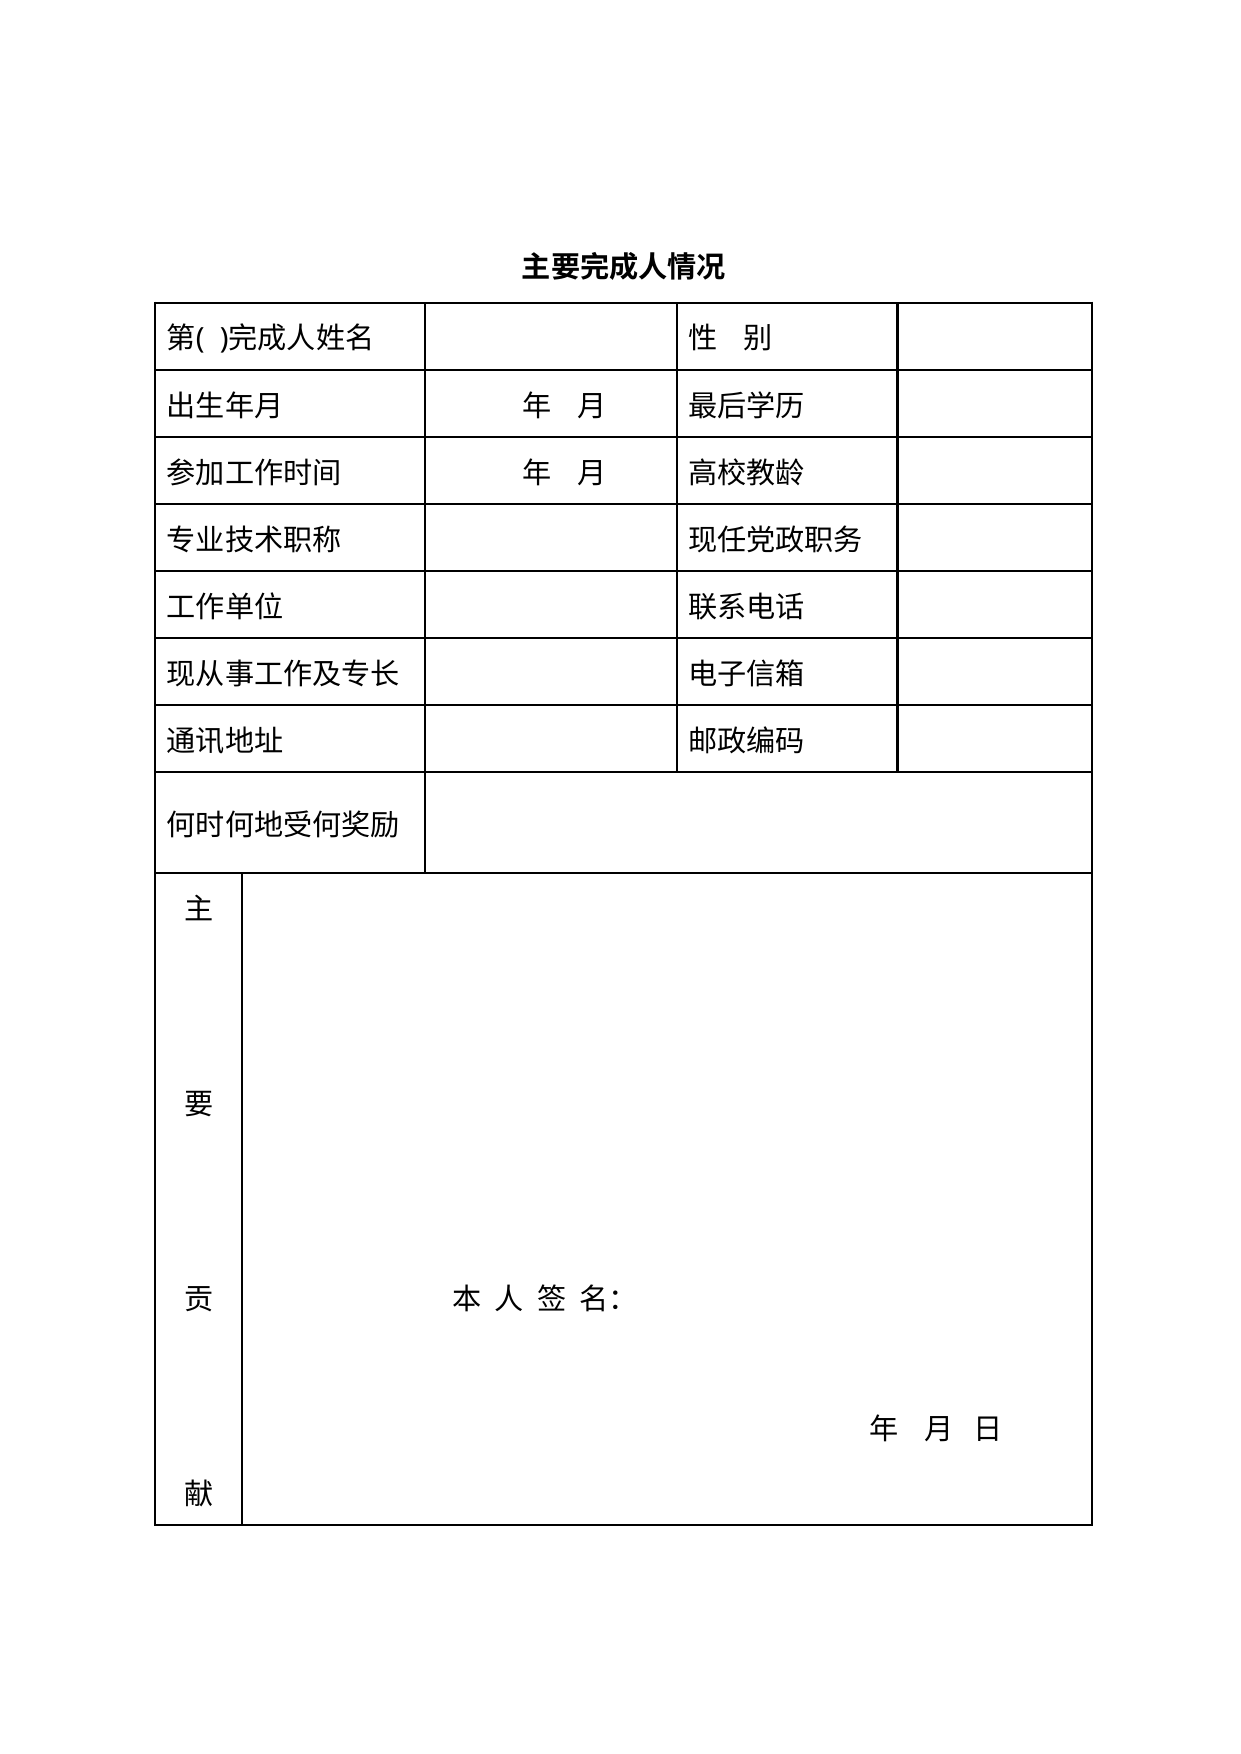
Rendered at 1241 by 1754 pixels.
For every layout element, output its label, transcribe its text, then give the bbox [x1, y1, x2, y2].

table_cell 邮政编码 [678, 706, 896, 771]
text 主要完成人情况 [164, 231, 1083, 289]
table_header 第( )完成人姓名 [156, 304, 424, 369]
table_cell 高校教龄 [678, 438, 896, 503]
table_header [426, 304, 676, 369]
table_cell 工作单位 [156, 572, 424, 637]
table_cell 年 月 [426, 438, 676, 503]
table_cell [899, 505, 1091, 570]
table_cell [426, 639, 676, 704]
table_cell 主 要 贡 献 [156, 874, 241, 1524]
table_cell [899, 572, 1091, 637]
table_cell 电子信箱 [678, 639, 896, 704]
table_cell 何时何地受何奖励 [156, 773, 424, 872]
table_cell 专业技术职称 [156, 505, 424, 570]
table_header [899, 304, 1091, 369]
table_cell [899, 438, 1091, 503]
table_cell [899, 371, 1091, 436]
table_header 性 别 [678, 304, 896, 369]
table_cell 出生年月 [156, 371, 424, 436]
table_cell 联系电话 [678, 572, 896, 637]
table_cell 最后学历 [678, 371, 896, 436]
table_cell [426, 706, 676, 771]
table_cell [426, 572, 676, 637]
table_cell 本 人 签 名： 年 月 日 [243, 874, 1091, 1524]
table_cell 现任党政职务 [678, 505, 896, 570]
table_cell [426, 773, 1091, 872]
table_cell 现从事工作及专长 [156, 639, 424, 704]
table_cell 参加工作时间 [156, 438, 424, 503]
table_cell 年 月 [426, 371, 676, 436]
table_cell 通讯地址 [156, 706, 424, 771]
table_cell [899, 639, 1091, 704]
table_cell [899, 706, 1091, 771]
table_cell [426, 505, 676, 570]
